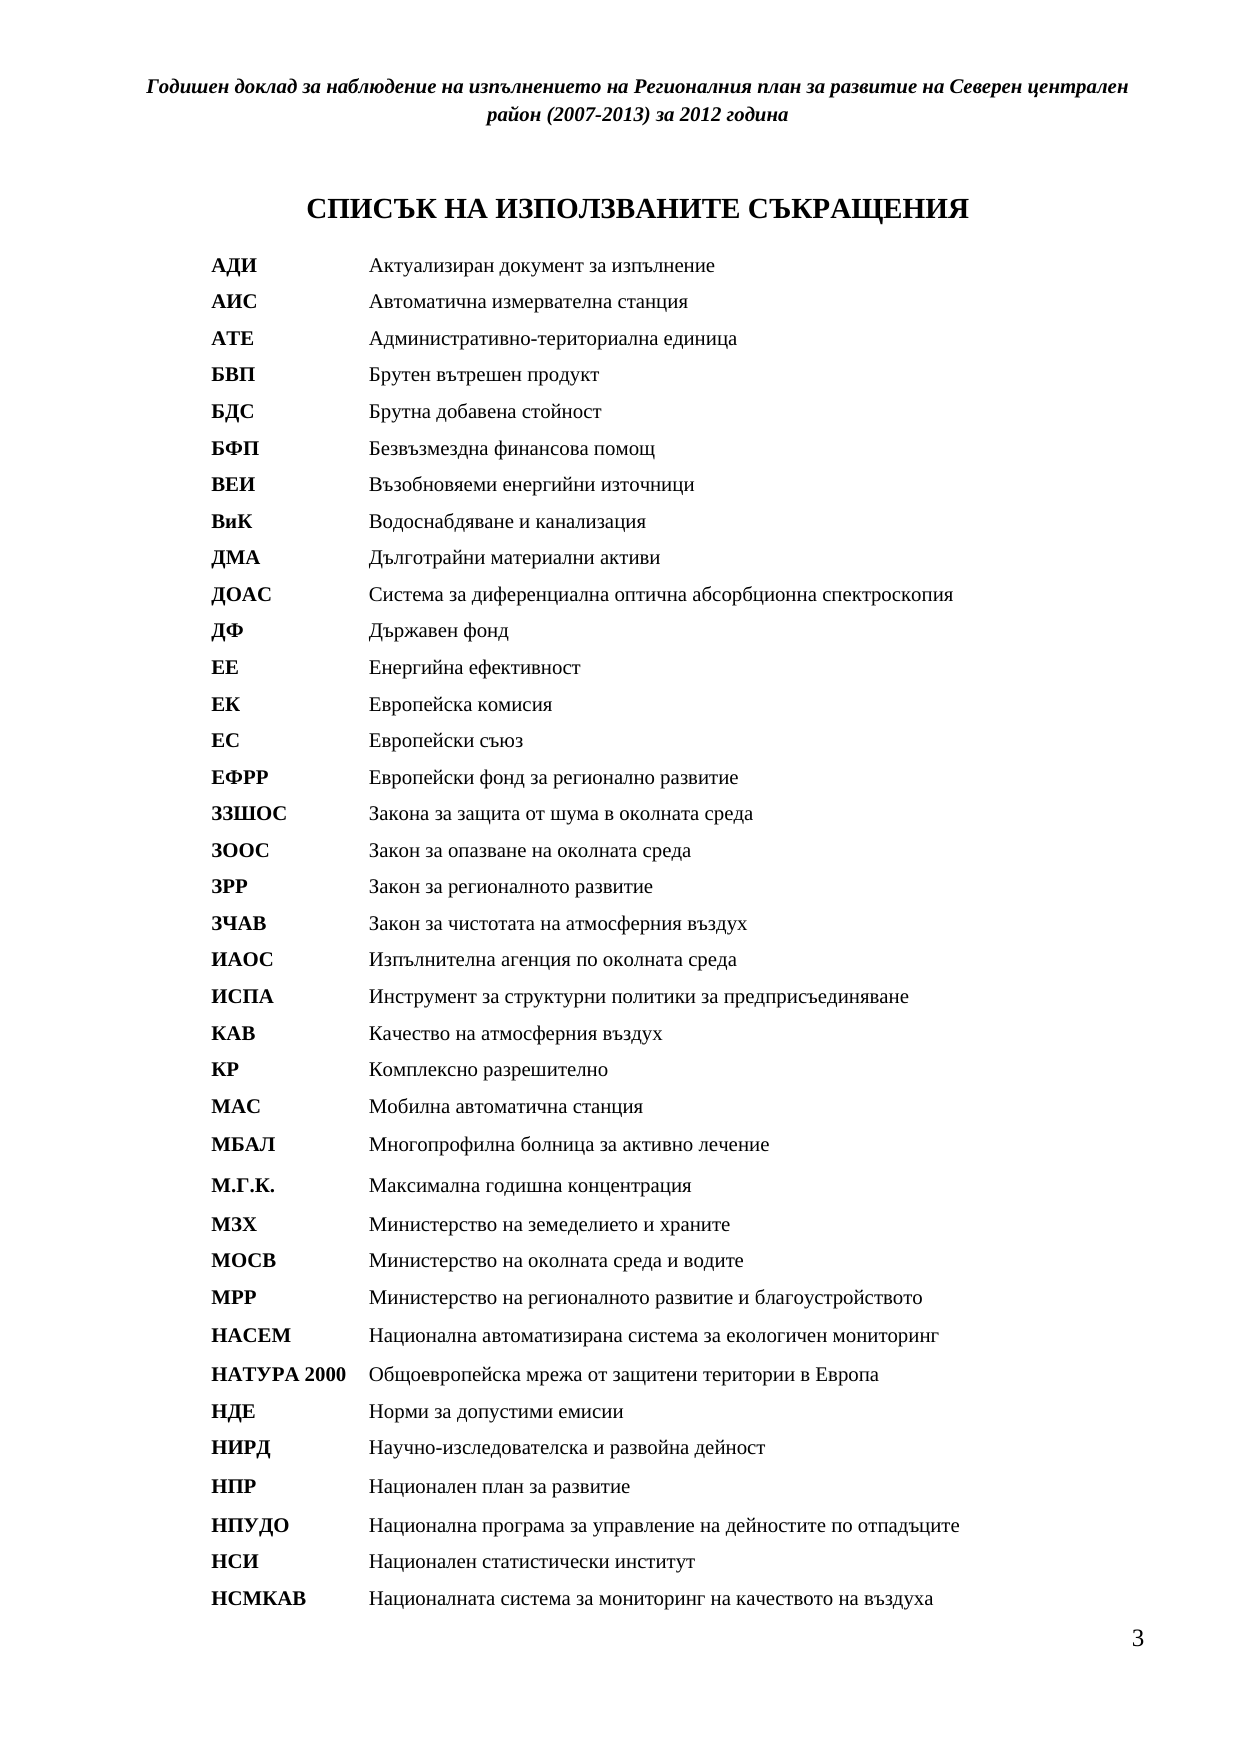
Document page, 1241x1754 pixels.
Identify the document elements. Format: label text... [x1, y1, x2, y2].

table_cell Автоматична измервателна станция [358, 283, 1075, 319]
table_cell ЗРР [200, 868, 357, 904]
table_cell МЗХ [200, 1205, 357, 1242]
table_cell ЗЧАВ [200, 905, 357, 941]
table_cell ДОАС [200, 576, 357, 612]
table_cell Национална автоматизирана система за екологичен мониторинг [358, 1315, 1075, 1356]
table_cell Административно-териториална единица [358, 320, 1075, 356]
table_cell Европейски фонд за регионално развитие [358, 758, 1075, 795]
table_cell Национален план за развитие [358, 1466, 1075, 1506]
table_cell БДС [200, 393, 357, 429]
table_cell Многопрофилна болница за активно лечение [358, 1124, 1075, 1165]
table_cell ЕС [200, 722, 357, 758]
table_cell АТЕ [200, 320, 357, 356]
table_cell МОСВ [200, 1242, 357, 1278]
table_cell ДФ [200, 612, 357, 649]
table_cell Дълготрайни материални активи [358, 539, 1075, 576]
table_cell ИАОС [200, 941, 357, 978]
table_cell КР [200, 1051, 357, 1087]
table_cell Национална програма за управление на дейностите по отпадъците [358, 1506, 1075, 1543]
table_cell Министерство на околната среда и водите [358, 1242, 1075, 1278]
table_cell Министерство на земеделието и храните [358, 1205, 1075, 1242]
table_cell Мобилна автоматична станция [358, 1088, 1075, 1124]
table_header Актуализиран документ за изпълнение [358, 246, 1075, 283]
table_cell Комплексно разрешително [358, 1051, 1075, 1087]
table_cell Европейски съюз [358, 722, 1075, 758]
table_cell НИРД [200, 1429, 357, 1466]
table_cell НСМКАВ [200, 1579, 357, 1616]
table_cell АИС [200, 283, 357, 319]
table_cell Водоснабдяване и канализация [358, 503, 1075, 539]
table_cell ЕК [200, 685, 357, 722]
table_cell Изпълнителна агенция по околната среда [358, 941, 1075, 978]
table_cell НДЕ [200, 1393, 357, 1429]
table_cell Закон за опазване на околната среда [358, 831, 1075, 868]
table_cell Брутен вътрешен продукт [358, 356, 1075, 393]
table_cell НСИ [200, 1543, 357, 1579]
table_cell МБАЛ [200, 1124, 357, 1165]
table_cell Националната система за мониторинг на качеството на въздуха [358, 1579, 1075, 1616]
table_cell Министерство на регионалното развитие и благоустройството [358, 1279, 1075, 1315]
table_cell ЗЗШОС [200, 795, 357, 831]
table_cell МРР [200, 1279, 357, 1315]
table_header АДИ [200, 246, 357, 283]
table_cell Енергийна ефективност [358, 649, 1075, 685]
table_cell Безвъзмездна финансова помощ [358, 429, 1075, 466]
table_cell НАСЕМ [200, 1315, 357, 1356]
table_cell ДМА [200, 539, 357, 576]
table_cell Общоевропейска мрежа от защитени територии в Европа [358, 1356, 1075, 1392]
table_cell Държавен фонд [358, 612, 1075, 649]
table_cell Възобновяеми енергийни източници [358, 466, 1075, 502]
table_cell ЕЕ [200, 649, 357, 685]
table_cell МАС [200, 1088, 357, 1124]
table_cell Норми за допустими емисии [358, 1393, 1075, 1429]
table_cell Европейска комисия [358, 685, 1075, 722]
table_cell Национален статистически институт [358, 1543, 1075, 1579]
table_cell НАТУРА 2000 [200, 1356, 357, 1392]
table_cell Закон за чистотата на атмосферния въздух [358, 905, 1075, 941]
table_cell М.Г.К. [200, 1165, 357, 1205]
table_cell НПУДО [200, 1506, 357, 1543]
table_cell ВЕИ [200, 466, 357, 502]
table_cell Инструмент за структурни политики за предприсъединяване [358, 978, 1075, 1014]
table_cell НПР [200, 1466, 357, 1506]
table_cell ИСПА [200, 978, 357, 1014]
table_cell ЕФРР [200, 758, 357, 795]
table_cell ЗООС [200, 831, 357, 868]
table_cell Брутна добавена стойност [358, 393, 1075, 429]
text СПИСЪК НА ИЗПОЛЗВАНИТЕ СЪКРАЩЕНИЯ [131, 191, 1144, 225]
table_cell Система за диференциална оптична абсорбционна спектроскопия [358, 576, 1075, 612]
table_cell БФП [200, 429, 357, 466]
table_cell БВП [200, 356, 357, 393]
table_cell КАВ [200, 1014, 357, 1051]
table_cell Закона за защита от шума в околната среда [358, 795, 1075, 831]
table_cell Научно-изследователска и развойна дейност [358, 1429, 1075, 1466]
table_cell Качество на атмосферния въздух [358, 1014, 1075, 1051]
table_cell Максимална годишна концентрация [358, 1165, 1075, 1205]
table_cell Закон за регионалното развитие [358, 868, 1075, 904]
table_cell ВиК [200, 503, 357, 539]
